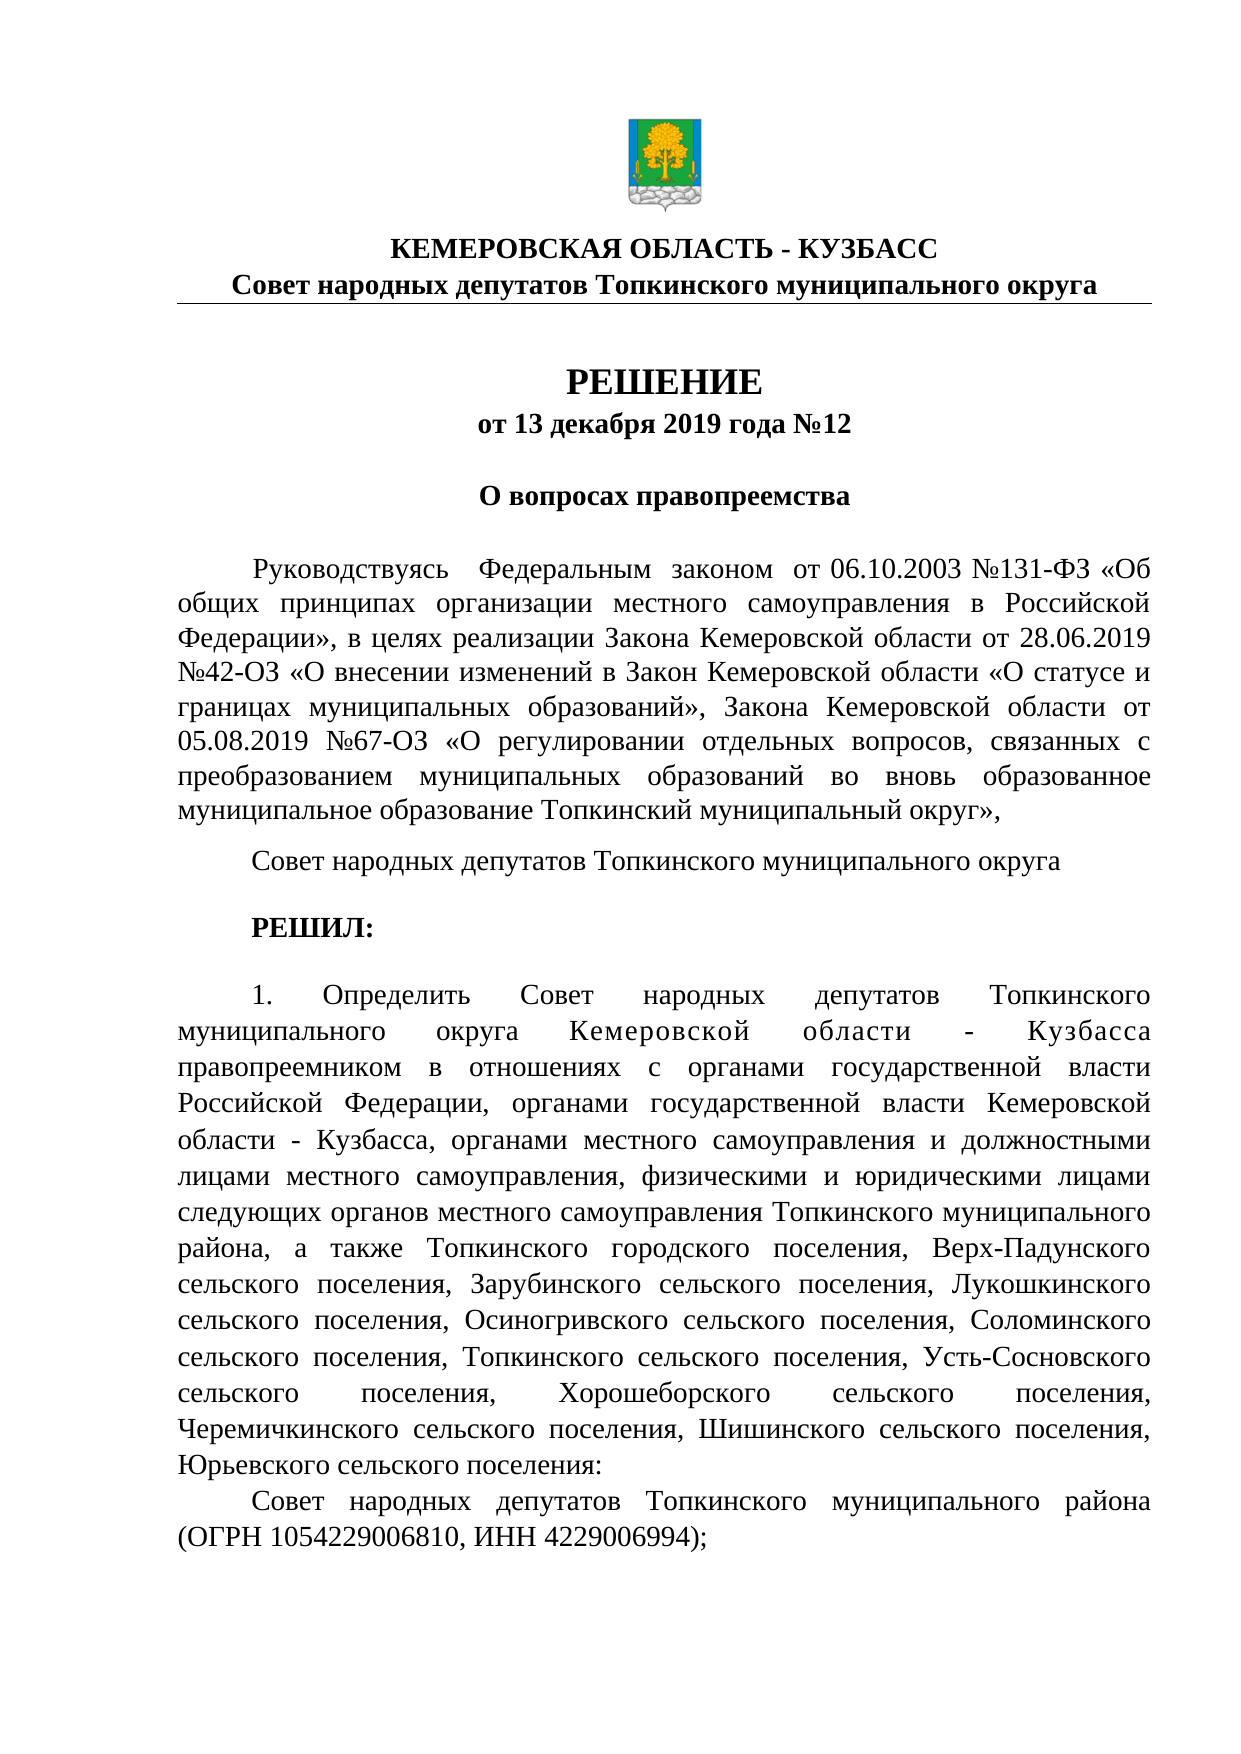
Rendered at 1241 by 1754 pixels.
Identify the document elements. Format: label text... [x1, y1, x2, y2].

text Совет народных депутатов Топкинского муниципального округа [177, 843, 1152, 877]
picture [627, 118, 702, 212]
text Руководствуясь Федеральным законом от 06.10.2003 №131-ФЗ «Об общих принципах организации местного самоуправления в Российской Федерации», в целях реализации Закона Кемеровской области от 28.06.2019 №42-ОЗ «О внесении изменений в Закон Кемеровской области «О статусе и границах муниципальных образований», Закона Кемеровской области от 05.08.2019 №67-ОЗ «О регулировании отдельных вопросов, связанных с преобразованием муниципальных образований во вновь образованное муниципальное образование Топкинский муниципальный округ», [177, 551, 1152, 826]
text Совет народных депутатов Топкинского муниципального округа [177, 267, 1152, 303]
text от 13 декабря 2019 года №12 [177, 406, 1152, 439]
text КЕМЕРОВСКАЯ ОБЛАСТЬ - КУЗБАСС [177, 231, 1152, 265]
text О вопросах правопреемства [177, 478, 1152, 512]
text РЕШИЛ: [177, 910, 1152, 944]
text 1. Определить Совет народных депутатов Топкинского муниципального округа Кемеровской области - Кузбасса правопреемником в отношениях с органами государственной власти Российской Федерации, органами государственной власти Кемеровской области - Кузбасса, органами местного самоуправления и должностными лицами местного самоуправления, физическими и юридическими лицами следующих органов местного самоуправления Топкинского муниципального района, а также Топкинского городского поселения, Верх-Падунского сельского поселения, Зарубинского сельского поселения, Лукошкинского сельского поселения, Осиногривского сельского поселения, Соломинского сельского поселения, Топкинского сельского поселения, Усть-Сосновского сельского поселения, Хорошеборского сельского поселения, Черемичкинского сельского поселения, Шишинского сельского поселения, Юрьевского сельского поселения: [177, 977, 1152, 1481]
text РЕШЕНИЕ [177, 359, 1152, 402]
text Совет народных депутатов Топкинского муниципального района (ОГРН 1054229006810, ИНН 4229006994); [177, 1483, 1152, 1553]
